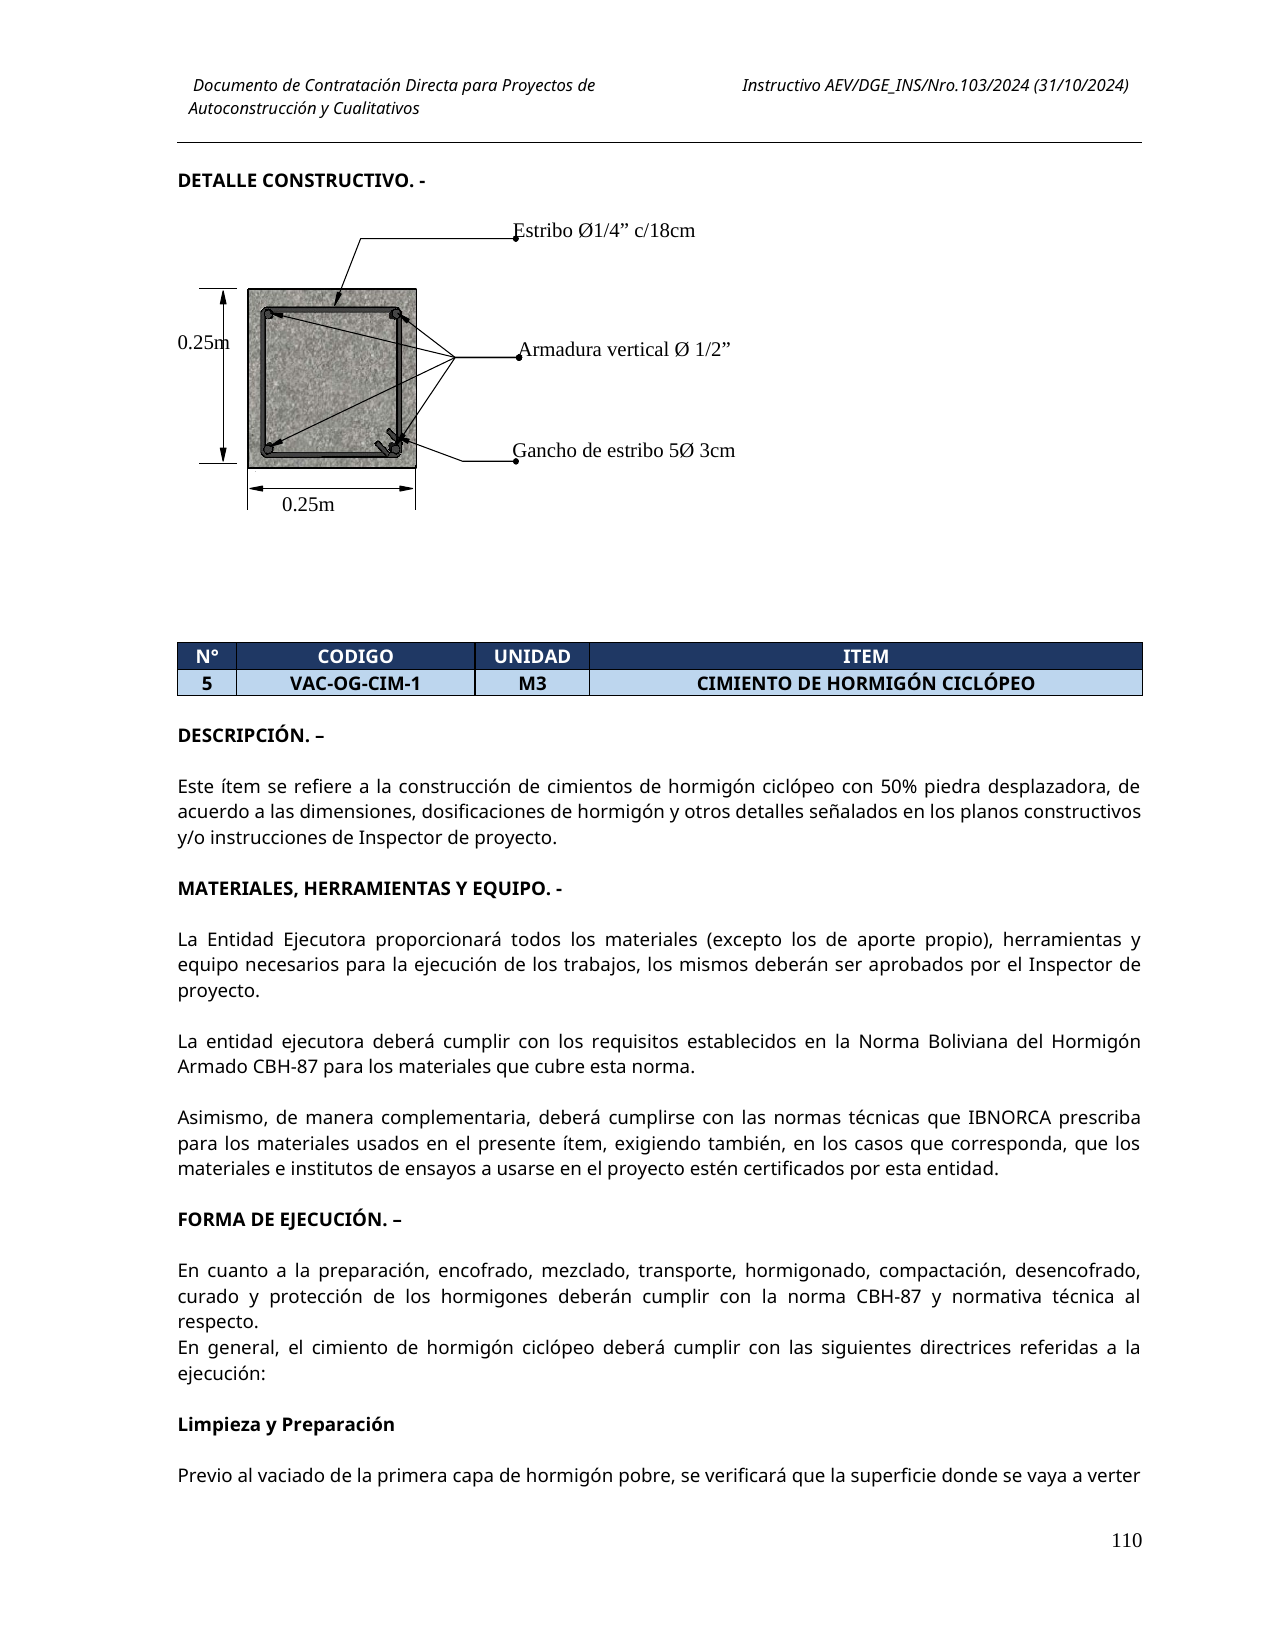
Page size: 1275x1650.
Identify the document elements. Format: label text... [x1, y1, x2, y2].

text La Entidad Ejecutora proporcionará todos los materiales (excepto los de aporte propio), herramientas y equipo necesarios para la ejecución de los trabajos, los mismos deberán ser aprobados por el Inspector de proyecto. [177, 926, 1142, 1003]
text En cuanto a la preparación, encofrado, mezclado, transporte, hormigonado, compactación, desencofrado, curado y protección de los hormigones deberán cumplir con la norma CBH-87 y normativa técnica al respecto. [177, 1258, 1142, 1334]
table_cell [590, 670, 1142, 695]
text DETALLE CONSTRUCTIVO. - [177, 167, 1142, 193]
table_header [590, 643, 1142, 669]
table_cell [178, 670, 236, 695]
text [177, 1462, 1142, 1487]
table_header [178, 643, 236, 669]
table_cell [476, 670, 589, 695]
picture [406, 417, 417, 443]
text Asimismo, de manera complementaria, deberá cumplirse con las normas técnicas que IBNORCA prescriba para los materiales usados en el presente ítem, exigiendo también, en los casos que corresponda, que los materiales e institutos de ensayos a usarse en el proyecto estén certificados por esta entidad. [177, 1105, 1142, 1181]
text Limpieza y Preparación [177, 1411, 1142, 1436]
text Este ítem se refiere a la construcción de cimientos de hormigón ciclópeo con 50% piedra desplazadora, de acuerdo a las dimensiones, dosificaciones de hormigón y otros detalles señalados en los planos constructivos y/o instrucciones de Inspector de proyecto. [177, 773, 1142, 849]
text FORMA DE EJECUCIÓN. – [177, 1207, 1142, 1232]
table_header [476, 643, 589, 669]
text MATERIALES, HERRAMIENTAS Y EQUIPO. - [177, 875, 1142, 901]
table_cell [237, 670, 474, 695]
text DESCRIPCIÓN. – [177, 722, 1142, 747]
text En general, el cimiento de hormigón ciclópeo deberá cumplir con las siguientes directrices referidas a la ejecución: [177, 1334, 1142, 1385]
picture [247, 287, 417, 472]
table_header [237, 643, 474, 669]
text La entidad ejecutora deberá cumplir con los requisitos establecidos en la Norma Boliviana del Hormigón Armado CBH-87 para los materiales que cubre esta norma. [177, 1028, 1142, 1079]
